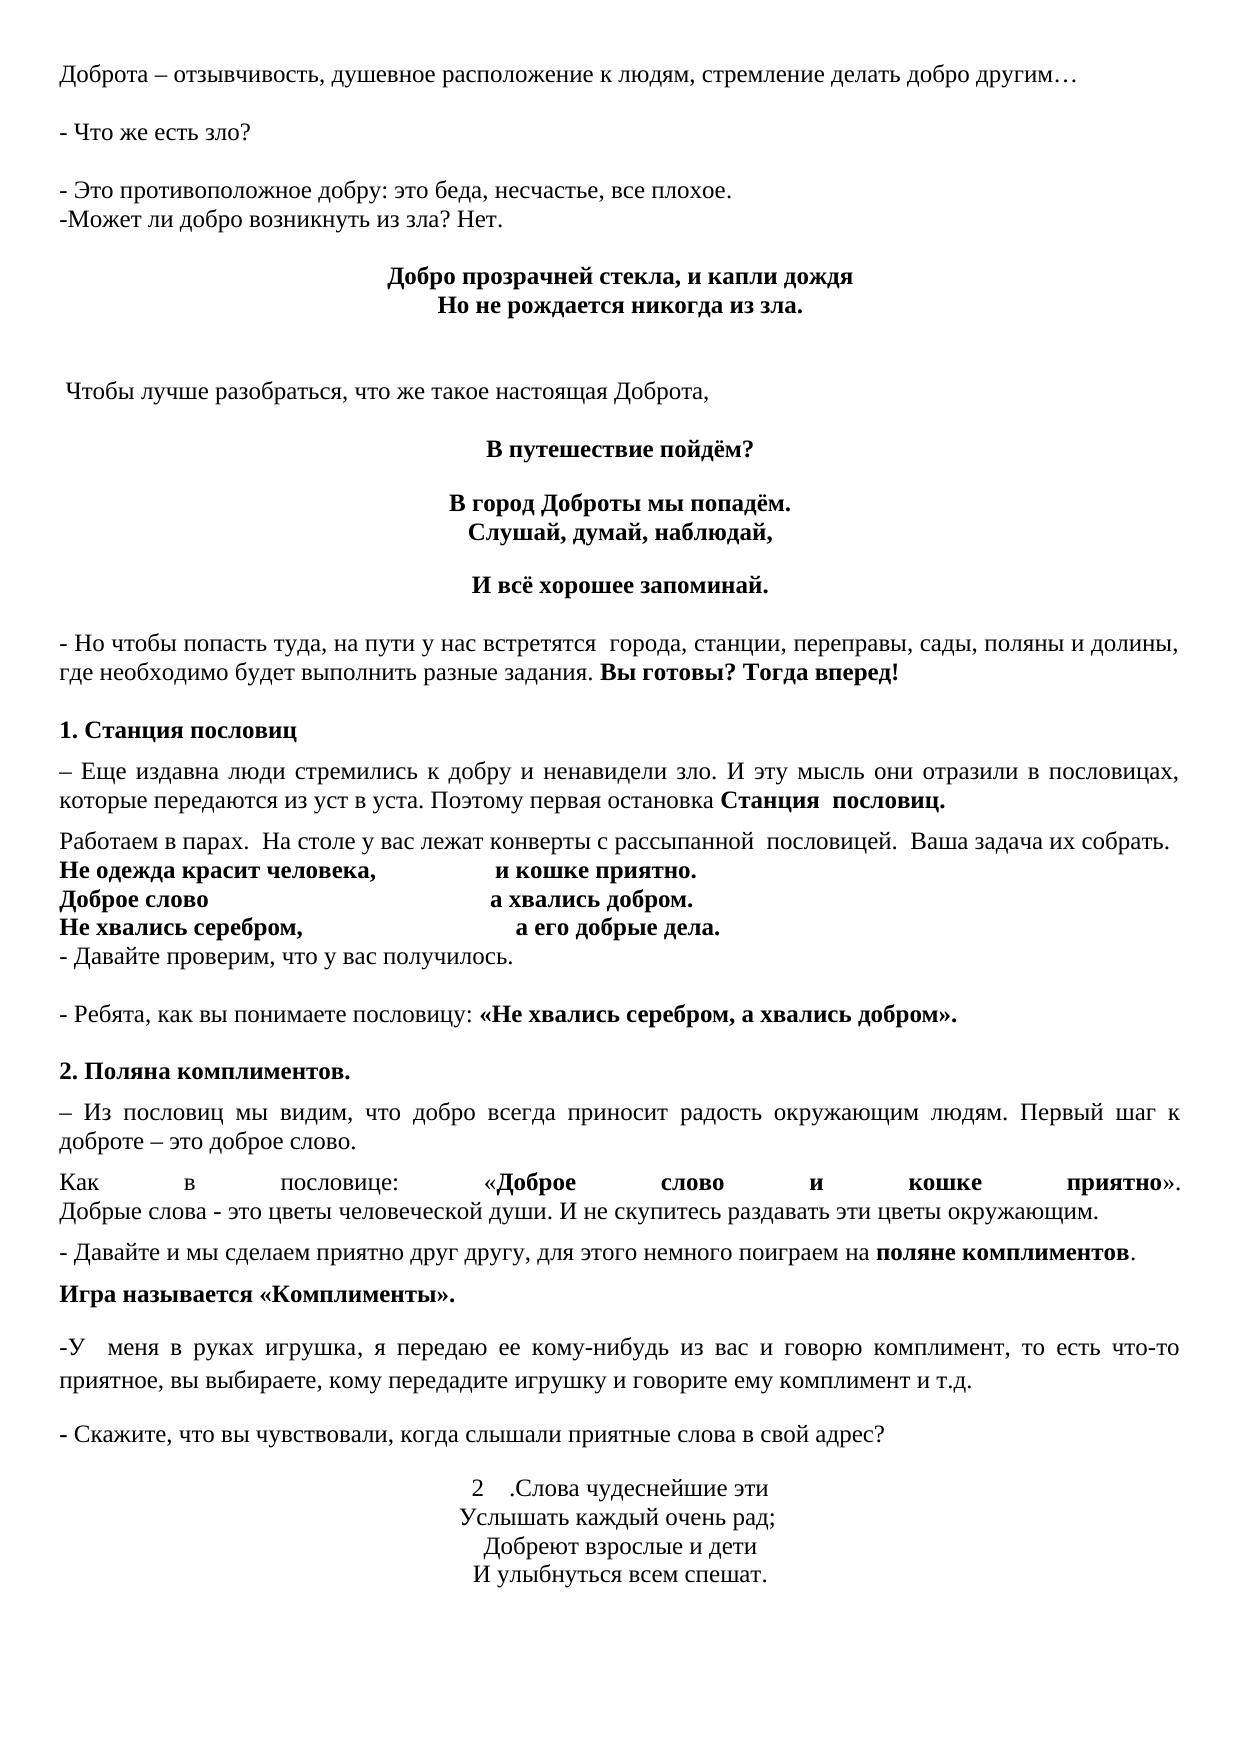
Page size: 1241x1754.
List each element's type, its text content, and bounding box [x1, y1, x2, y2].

text Не хвались серебром, а его добрые дела. [59, 912, 1181, 941]
text - Скажите, что вы чувствовали, когда слышали приятные слова в свой адрес? [59, 1419, 1181, 1448]
text - Но чтобы попасть туда, на пути у нас встретятся города, станции, переправы, сады, поляны и долины, где необходимо будет выполнить разные задания. Вы готовы? Тогда вперед! [59, 628, 1181, 686]
text Доброе слово а хвались добром. [59, 884, 1181, 912]
text Добро прозрачней стекла, и капли дождя [59, 261, 1181, 290]
text Чтобы лучше разобраться, что же такое настоящая Доброта, [59, 376, 1181, 405]
text - Это противоположное добру: это беда, несчастье, все плохое. [59, 175, 1181, 204]
text Не одежда красит человека, и кошке приятно. [59, 855, 1181, 884]
text В город Доброты мы попадём. Слушай, думай, наблюдай, [59, 488, 1181, 545]
text - Давайте и мы сделаем приятно друг другу, для этого немного поиграем на поляне комплиментов. [59, 1237, 1181, 1266]
text -Может ли добро возникнуть из зла? Нет. [59, 204, 1181, 232]
text В путешествие пойдём? [59, 434, 1181, 463]
text 1. Станция пословиц [59, 715, 1181, 744]
text Работаем в парах. На столе у вас лежат конверты с рассыпанной пословицей. Ваша задача их собрать. [59, 826, 1181, 855]
text - Давайте проверим, что у вас получилось. [59, 941, 1181, 970]
text -У меня в руках игрушка, я передаю ее кому-нибудь из вас и говорю комплимент, то есть что-то приятное, вы выбираете, кому передадите игрушку и говорите ему комплимент и т.д. [59, 1332, 1181, 1394]
text Игра называется «Комплименты». [59, 1279, 1181, 1307]
text Как в пословице: «Доброе слово и кошке приятно». Добрые слова - это цветы человеческой души. И не скупитесь раздавать эти цветы окружающим. [59, 1167, 1181, 1225]
text 2 .Слова чудеснейшие эти Услышать каждый очень рад; Добреют взрослые и дети И улыбнуться всем спешат. [59, 1473, 1181, 1588]
text 2. Поляна комплиментов. [59, 1056, 1181, 1085]
text И всё хорошее запоминай. [59, 570, 1181, 599]
text - Ребята, как вы понимаете пословицу: «Не хвались серебром, а хвались добром». [59, 999, 1181, 1027]
text Но не рождается никогда из зла. [59, 290, 1181, 319]
text - Что же есть зло? [59, 117, 1181, 146]
text Доброта – отзывчивость, душевное расположение к людям, стремление делать добро другим… [59, 59, 1181, 88]
text – Из пословиц мы видим, что добро всегда приносит радость окружающим людям. Первый шаг к доброте – это доброе слово. [59, 1097, 1181, 1155]
text – Еще издавна люди стремились к добру и ненавидели зло. И эту мысль они отразили в пословицах, которые передаются из уст в уста. Поэтому первая остановка Станция пословиц. [59, 756, 1181, 814]
